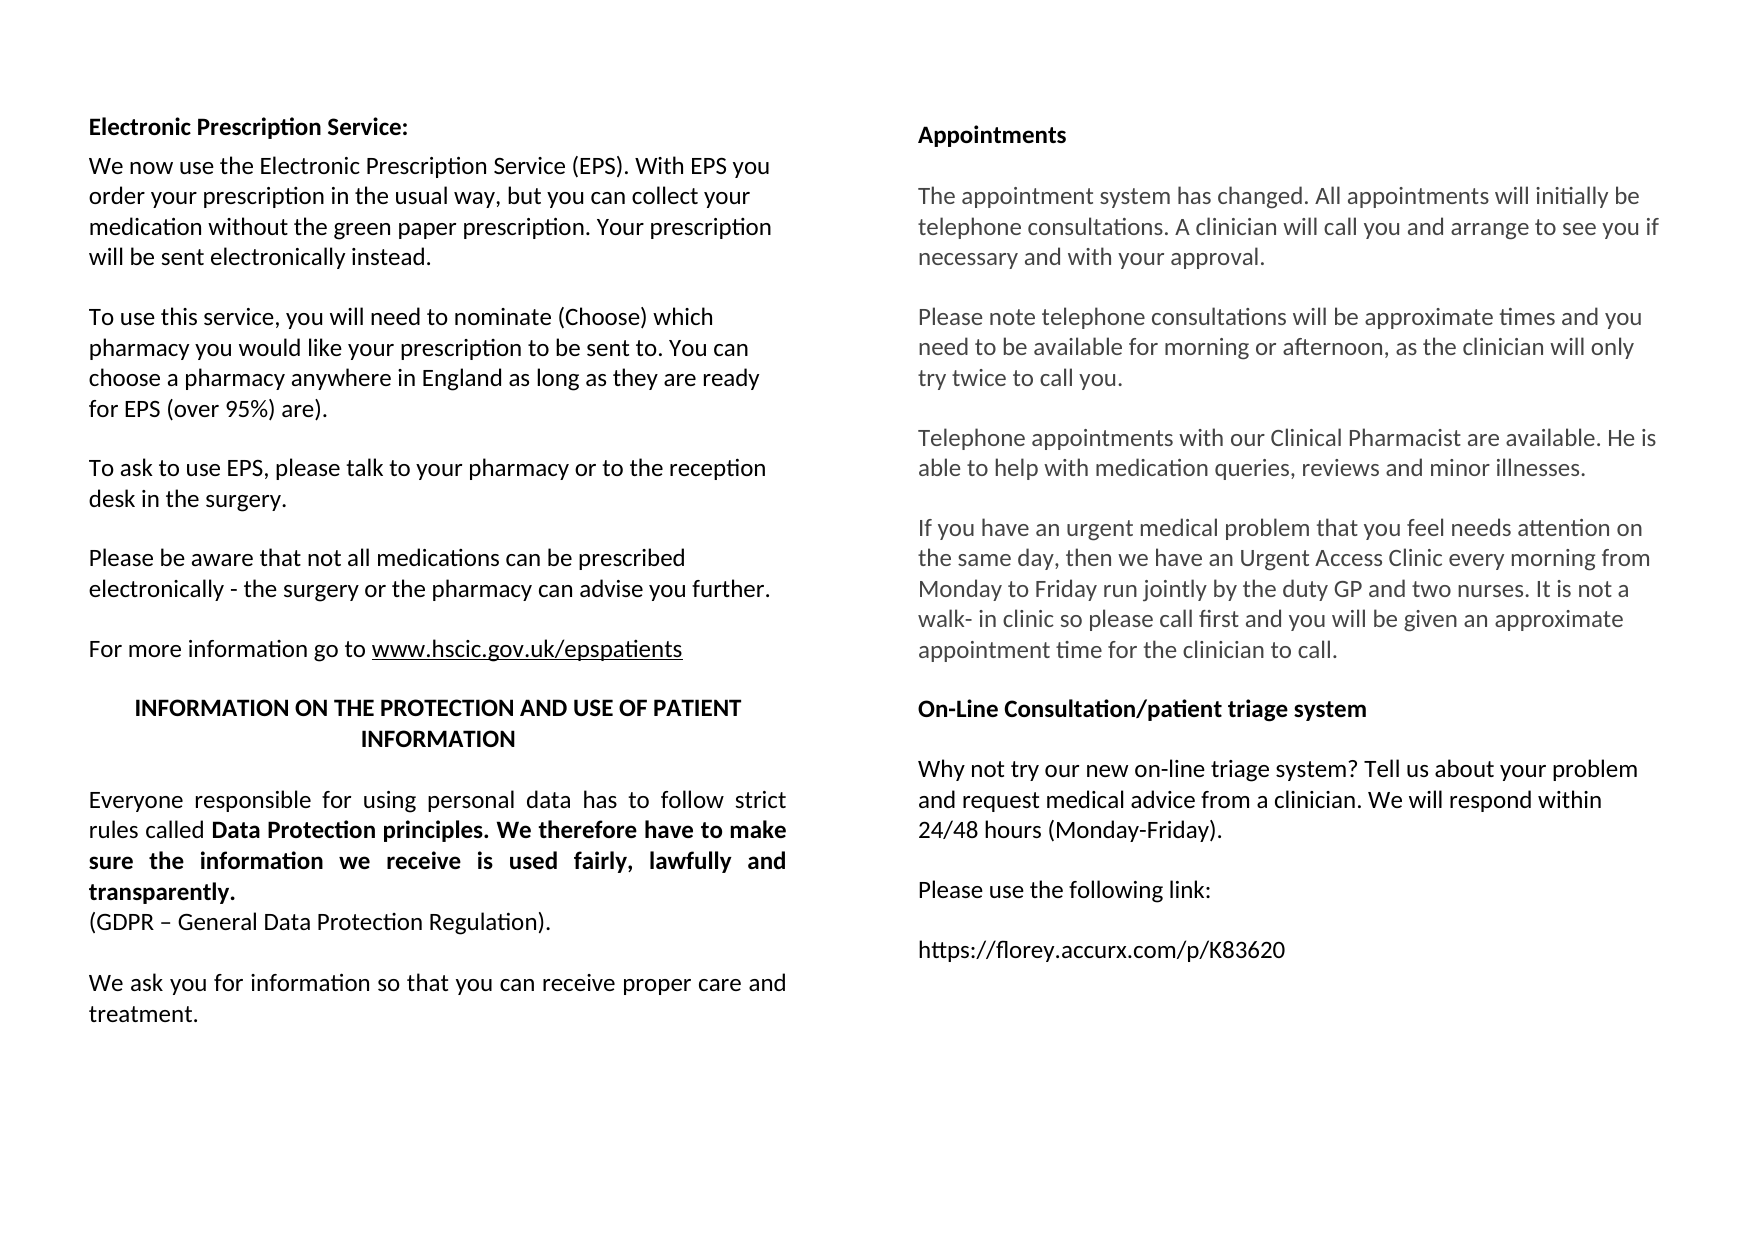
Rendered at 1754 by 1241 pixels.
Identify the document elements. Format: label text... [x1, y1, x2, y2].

text Why not try our new on-line triage system? Tell us about your problem and request medical advice from a clinician. We will respond within 24/48 hours (Monday-Friday). [918, 753, 1665, 845]
text Everyone responsible for using personal data has to follow strict rules called Data Protection principles. We therefore have to make sure the information we receive is used fairly, lawfully and transparently. [89, 784, 787, 906]
text Telephone appointments with our Clinical Pharmacist are available. He is able to help with medication queries, reviews and minor illnesses. [918, 422, 1665, 483]
text We ask you for information so that you can receive proper care and treatment. [89, 967, 787, 1028]
text INFORMATION ON THE PROTECTION AND USE OF PATIENT INFORMATION [89, 692, 787, 753]
subtitle Electronic Prescription Service: [89, 89, 787, 142]
text To ask to use EPS, please talk to your pharmacy or to the reception desk in the surgery. [89, 452, 787, 513]
text If you have an urgent medical problem that you feel needs attention on the same day, then we have an Urgent Access Clinic every morning from Monday to Friday run jointly by the duty GP and two nurses. It is not a walk- in clinic so please call first and you will be given an approximate appointment time for the clinician to call. [918, 512, 1665, 664]
text Please note telephone consultations will be approximate times and you need to be available for morning or afternoon, as the clinician will only try twice to call you. [918, 301, 1665, 392]
text The appointment system has changed. All appointments will initially be telephone consultations. A clinician will call you and arrange to see you if necessary and with your approval. [918, 180, 1665, 272]
text To use this service, you will need to nominate (Choose) which pharmacy you would like your prescription to be sent to. You can choose a pharmacy anywhere in England as long as they are ready for EPS (over 95%) are). [89, 301, 787, 423]
text https://florey.accurx.com/p/K83620 [918, 934, 1665, 964]
text Please use the following link: [918, 874, 1665, 904]
text For more information go to www.hscic.gov.uk/epspatients [89, 633, 787, 663]
title Appointments [918, 119, 1665, 150]
text We now use the Electronic Prescription Service (EPS). With EPS you order your prescription in the usual way, but you can collect your medication without the green paper prescription. Your prescription will be sent electronically instead. [89, 150, 787, 272]
text (GDPR – General Data Protection Regulation). [89, 906, 787, 937]
text On-Line Consultation/patient triage system [918, 694, 1665, 724]
text Please be aware that not all medications can be prescribed electronically - the surgery or the pharmacy can advise you further. [89, 543, 787, 604]
